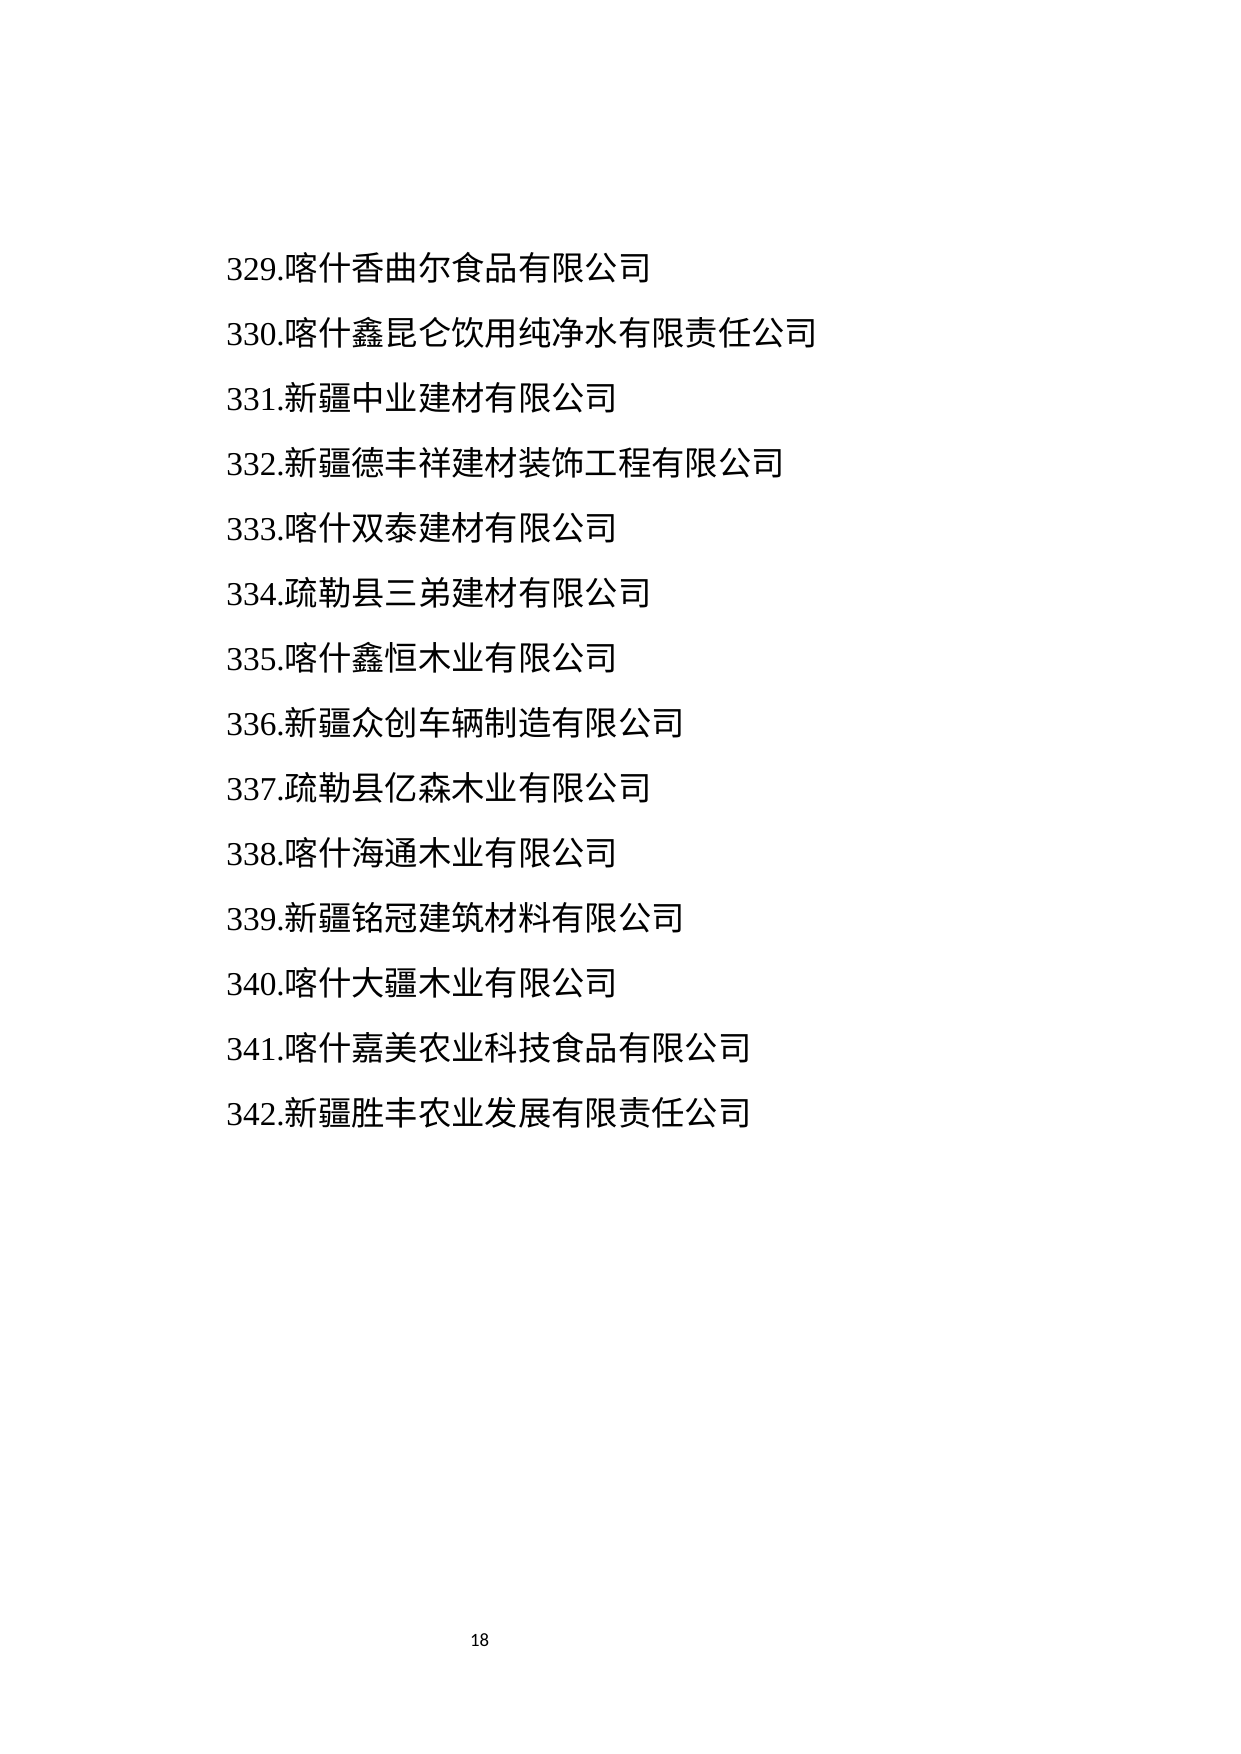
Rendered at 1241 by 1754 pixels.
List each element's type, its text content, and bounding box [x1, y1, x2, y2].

text 339.新疆铭冠建筑材料有限公司 [159, 883, 1081, 948]
text 329.喀什香曲尔食品有限公司 [159, 233, 1081, 298]
text 335.喀什鑫恒木业有限公司 [159, 623, 1081, 688]
text 342.新疆胜丰农业发展有限责任公司 [159, 1078, 1081, 1143]
text 334.疏勒县三弟建材有限公司 [159, 558, 1081, 623]
text 337.疏勒县亿森木业有限公司 [159, 753, 1081, 818]
text 340.喀什大疆木业有限公司 [159, 948, 1081, 1013]
text 330.喀什鑫昆仑饮用纯净水有限责任公司 [159, 298, 1081, 363]
text 333.喀什双泰建材有限公司 [159, 493, 1081, 558]
text 336.新疆众创车辆制造有限公司 [159, 688, 1081, 753]
text 332.新疆德丰祥建材装饰工程有限公司 [159, 428, 1081, 493]
text 341.喀什嘉美农业科技食品有限公司 [159, 1013, 1081, 1078]
text 331.新疆中业建材有限公司 [159, 363, 1081, 428]
text 338.喀什海通木业有限公司 [159, 818, 1081, 883]
